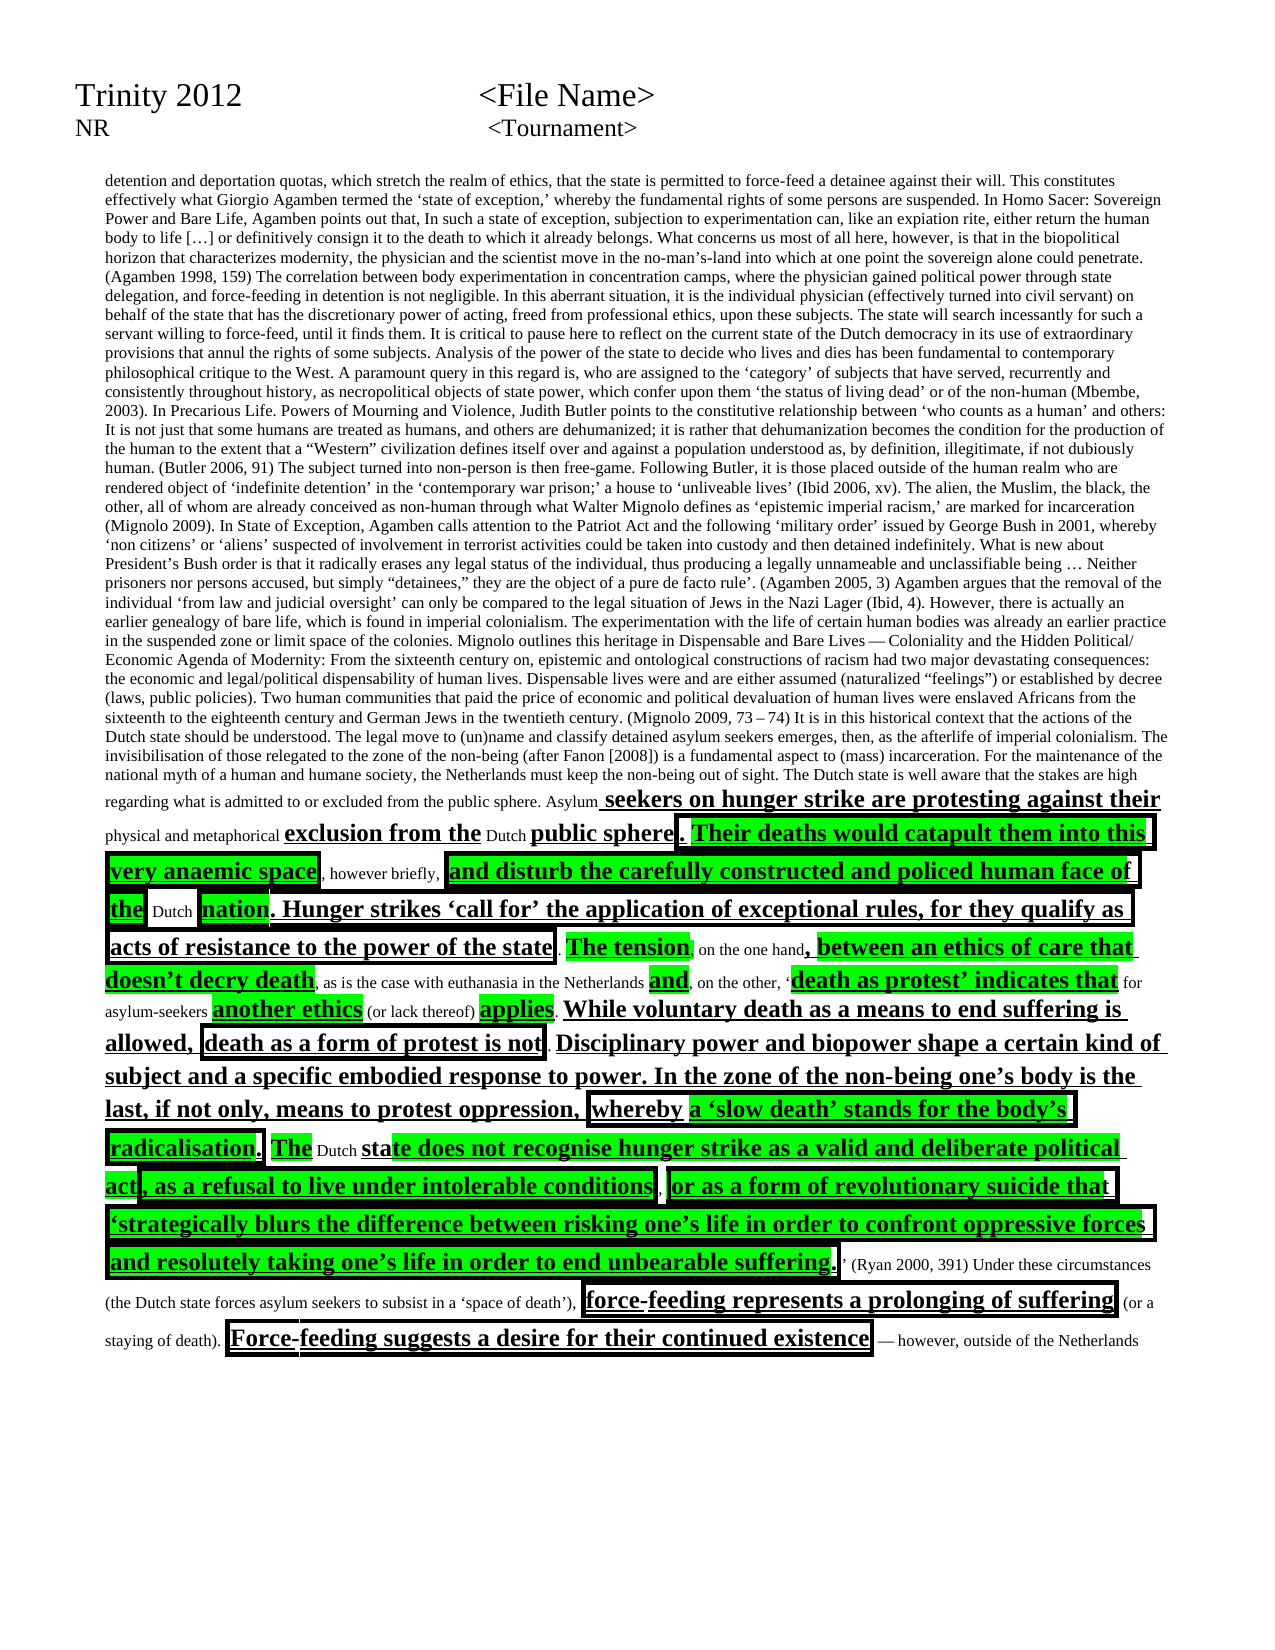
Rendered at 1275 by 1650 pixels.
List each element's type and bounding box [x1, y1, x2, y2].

text [105, 171, 1170, 1357]
